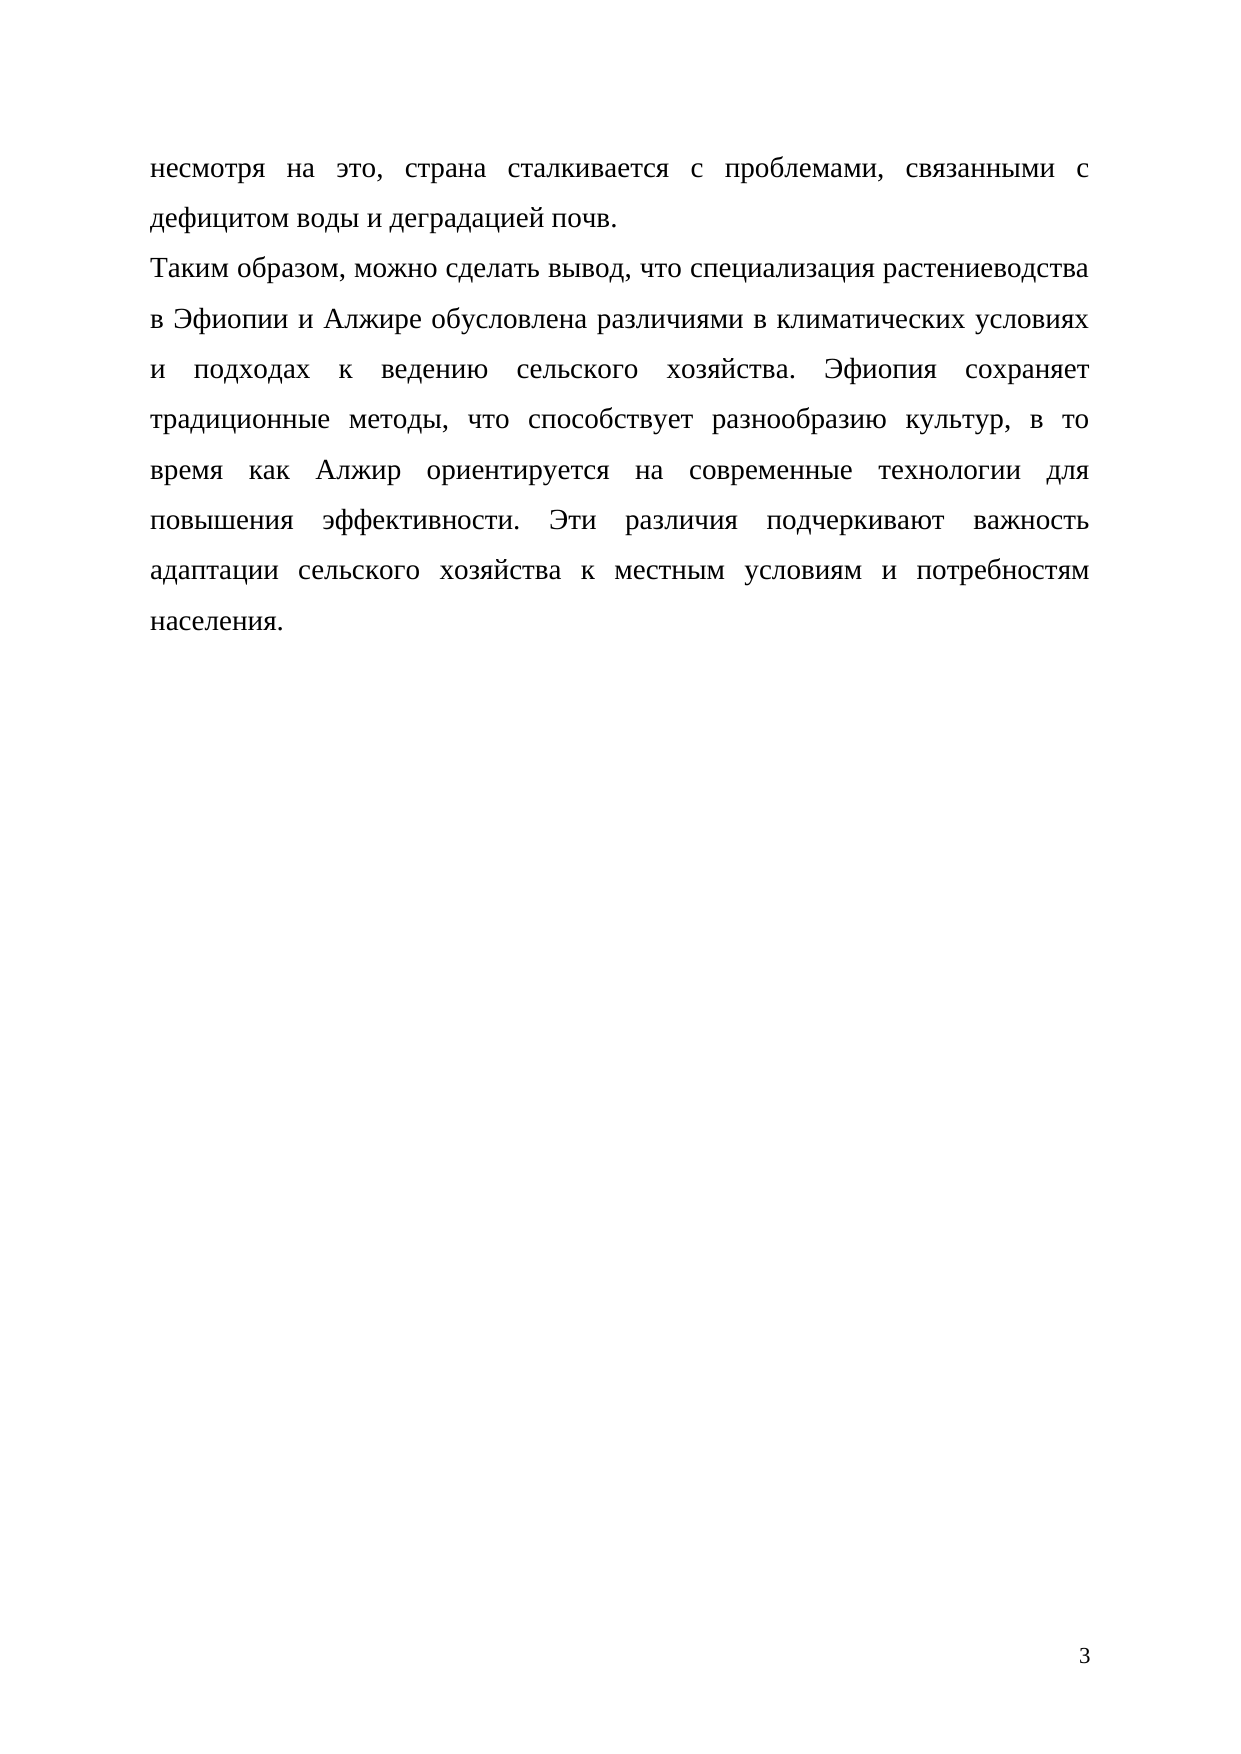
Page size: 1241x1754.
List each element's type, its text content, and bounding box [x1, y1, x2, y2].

text Таким образом, можно сделать вывод, что специализация растениеводства в Эфиопии и Алжире обусловлена различиями в климатических условиях и подходах к ведению сельского хозяйства. Эфиопия сохраняет традиционные методы, что способствует разнообразию культур, в то время как Алжир ориентируется на современные технологии для повышения эффективности. Эти различия подчеркивают важность адаптации сельского хозяйства к местным условиям и потребностям населения. [150, 251, 1090, 636]
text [150, 150, 1090, 234]
